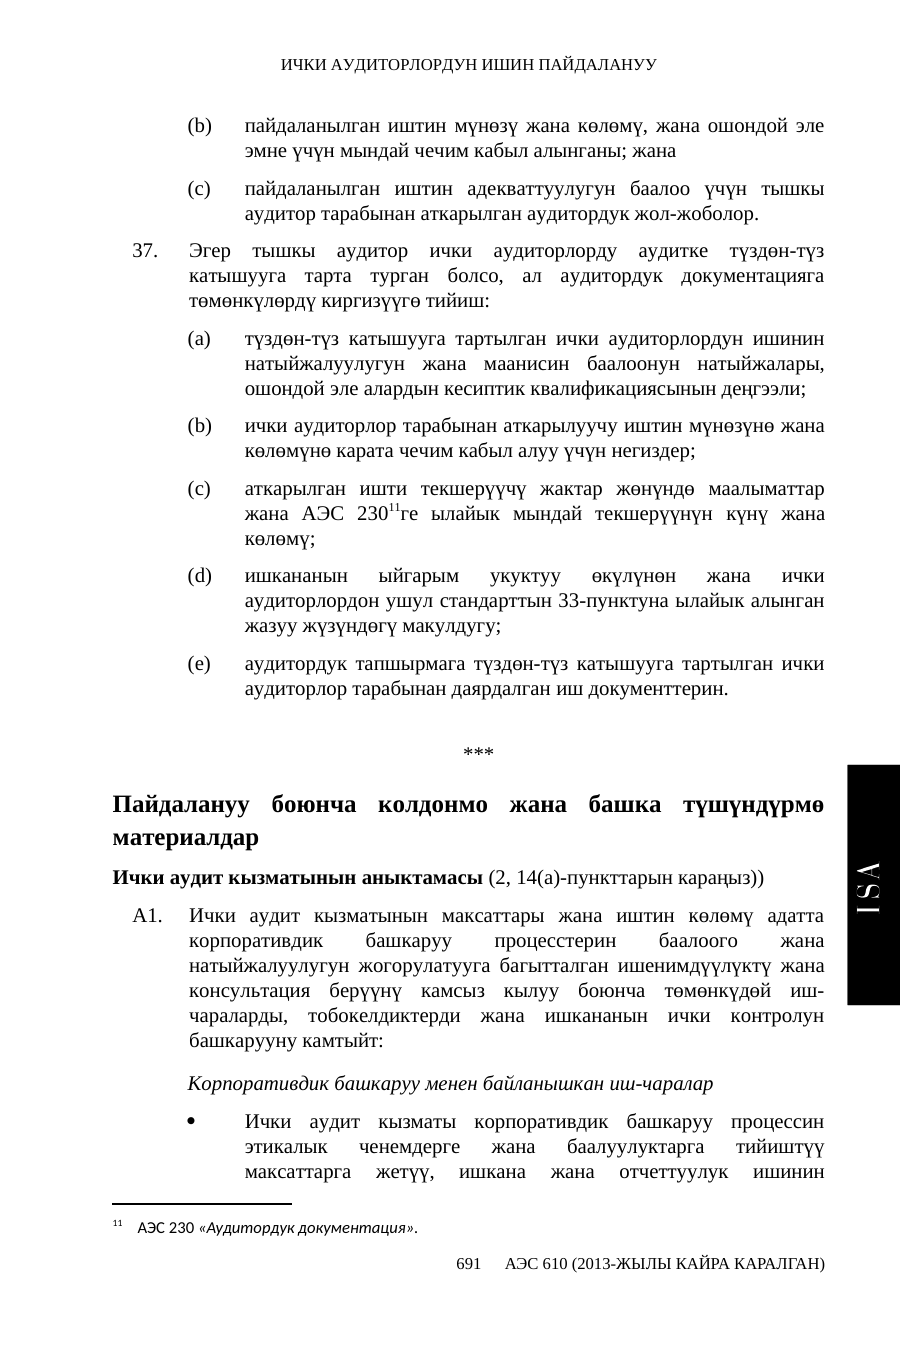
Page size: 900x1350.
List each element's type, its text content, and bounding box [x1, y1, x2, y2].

text (e) аудитордук тапшырмага түздөн-түз катышууга тартылган ички аудиторлор тарабынан даярдалган иш документтерин. [187, 650, 825, 700]
text (b) ички аудиторлор тарабынан аткарылуучу иштин мүнөзүнө жана көлөмүнө карата чечим кабыл алуу үчүн негиздер; [187, 412, 825, 462]
picture [856, 859, 880, 914]
text *** [132, 742, 825, 767]
text 37. Эгер тышкы аудитор ички аудиторлорду аудитке түздөн-түз катышууга тарта турган болсо, ал аудитордук документацияга төмөнкүлөрдү киргизүүгө тийиш: [132, 237, 825, 312]
list пайдаланылган иштин мүнөзү жана көлөмү, жана ошондой эле эмне үчүн мындай чечим кабыл алынганы; жана [187, 112, 825, 162]
text Корпоративдик башкаруу менен байланышкан иш-чаралар [187, 1071, 825, 1096]
text Пайдалануу боюнча колдонмо жана башка түшүндүрмө материалдар [112, 785, 825, 852]
list пайдаланылган иштин адекваттуулугун баалоо үчүн тышкы аудитор тарабынан аткарылган аудитордук жол-жоболор. [187, 175, 825, 225]
text (c) аткарылган ишти текшерүүчү жактар жөнүндө маалыматтар жана АЭС 230ге ылайык мындай текшерүүнүн күнү жана көлөмү; [187, 475, 825, 550]
text A1. Ички аудит кызматынын максаттары жана иштин көлөмү адатта корпоративдик башкаруу процесстерин баалоого жана натыйжалуулугун жогорулатууга багытталган ишенимдүүлүктү жана консультация берүүнү камсыз кылуу боюнча төмөнкүдөй иш-чараларды, тобокелдиктерди жана ишкананын ички контролун башкарууну камтыйт: [132, 902, 825, 1052]
text (a) түздөн-түз катышууга тартылган ички аудиторлордун ишинин натыйжалуулугун жана маанисин баалоонун натыйжалары, ошондой эле алардын кесиптик квалификациясынын деңгээли; [187, 325, 825, 400]
text Ички аудит кызматынын аныктамасы (2, 14(a)-пункттарын караңыз)) [112, 864, 825, 889]
text (d) ишкананын ыйгарым укуктуу өкүлүнөн жана ички аудиторлордон ушул стандарттын 33-пунктуна ылайык алынган жазуу жүзүндөгү макулдугу; [187, 562, 825, 637]
